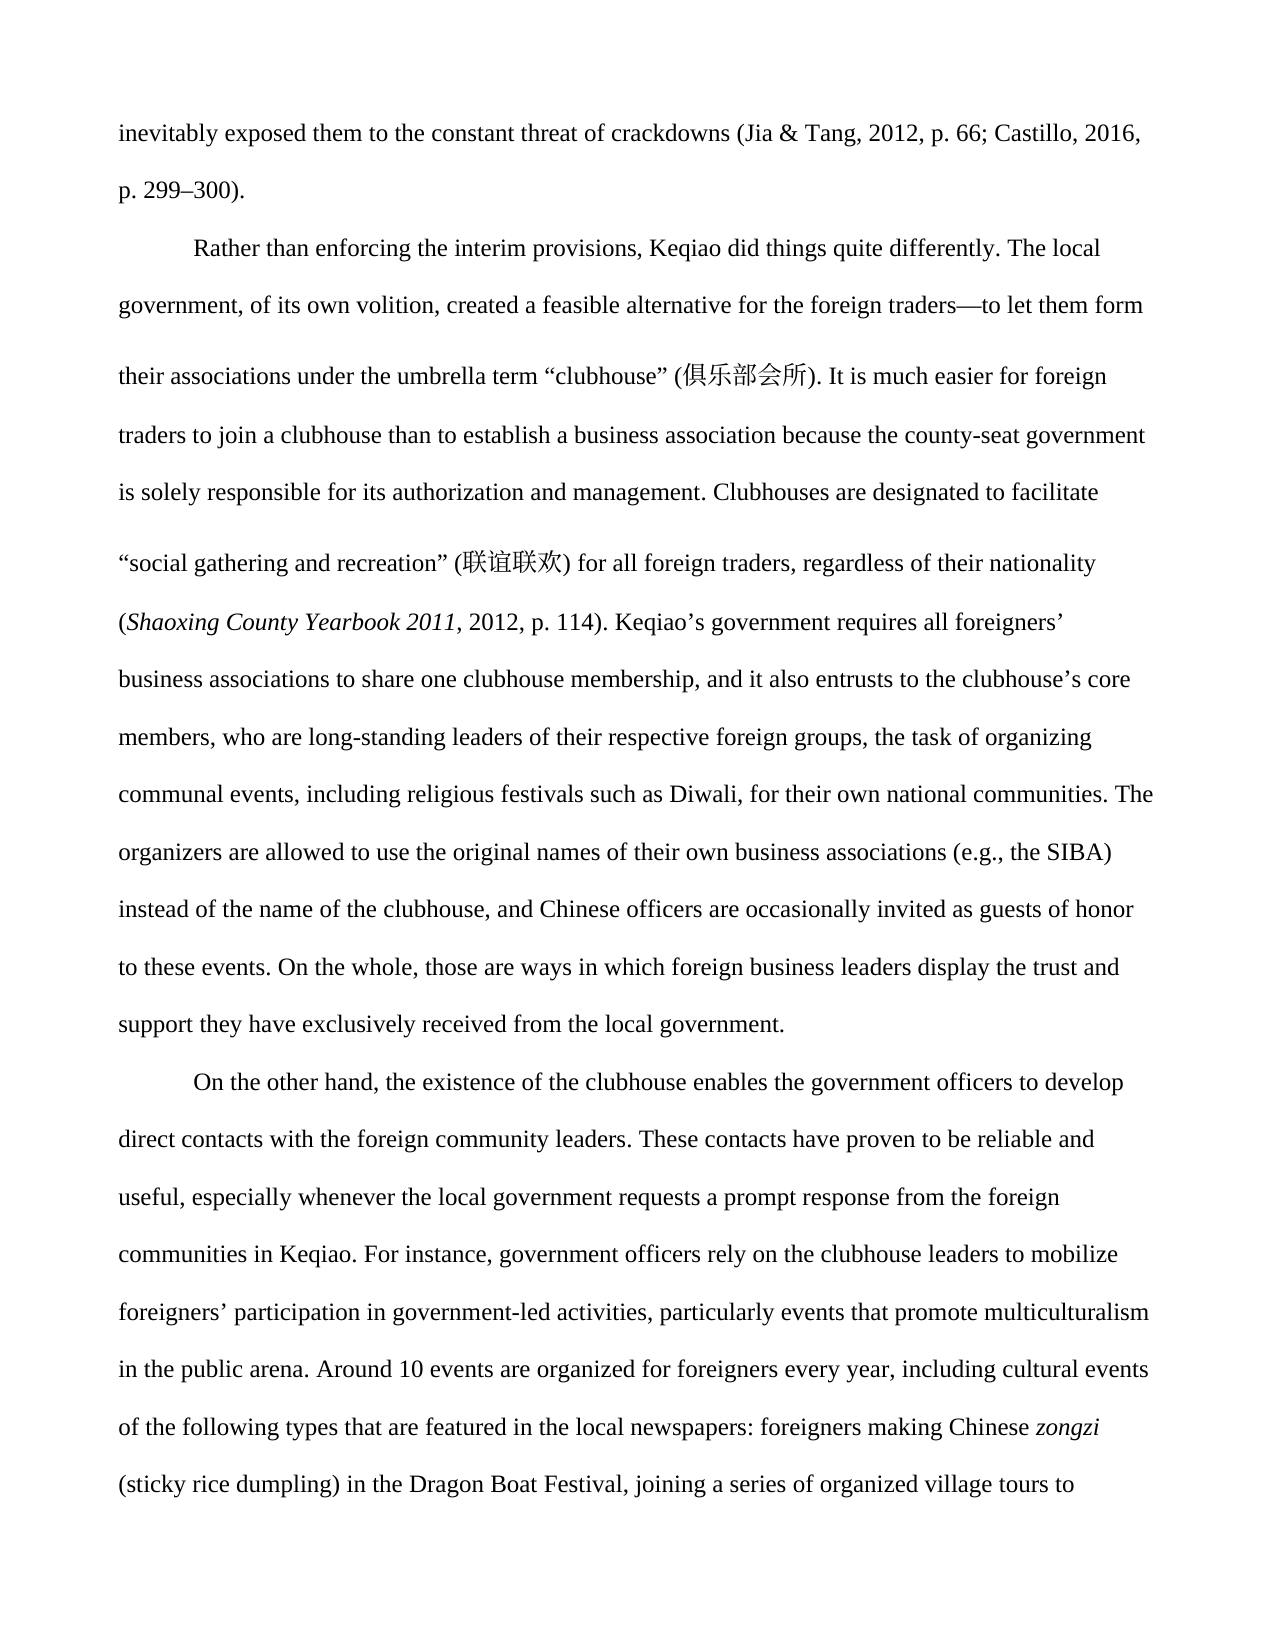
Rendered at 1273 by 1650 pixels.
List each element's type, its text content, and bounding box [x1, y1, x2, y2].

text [118, 1067, 1155, 1498]
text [118, 118, 1155, 204]
text Rather than enforcing the interim provisions, Keqiao did things quite differently. The local government, of its own volition, created a feasible alternative for the foreign traders—to let them form their associations under the umbrella term “clubhouse” (俱乐部会所). It is much easier for foreign traders to join a clubhouse than to establish a business association because the county-seat government is solely responsible for its authorization and management. Clubhouses are designated to facilitate “social gathering and recreation” (联谊联欢) for all foreign traders, regardless of their nationality (Shaoxing County Yearbook 2011, 2012, p. 114). Keqiao’s government requires all foreigners’ business associations to share one clubhouse membership, and it also entrusts to the clubhouse’s core members, who are long-standing leaders of their respective foreign groups, the task of organizing communal events, including religious festivals such as Diwali, for their own national communities. The organizers are allowed to use the original names of their own business associations (e.g., the SIBA) instead of the name of the clubhouse, and Chinese officers are occasionally invited as guests of honor to these events. On the whole, those are ways in which foreign business leaders display the trust and support they have exclusively received from the local government. [118, 233, 1155, 1038]
